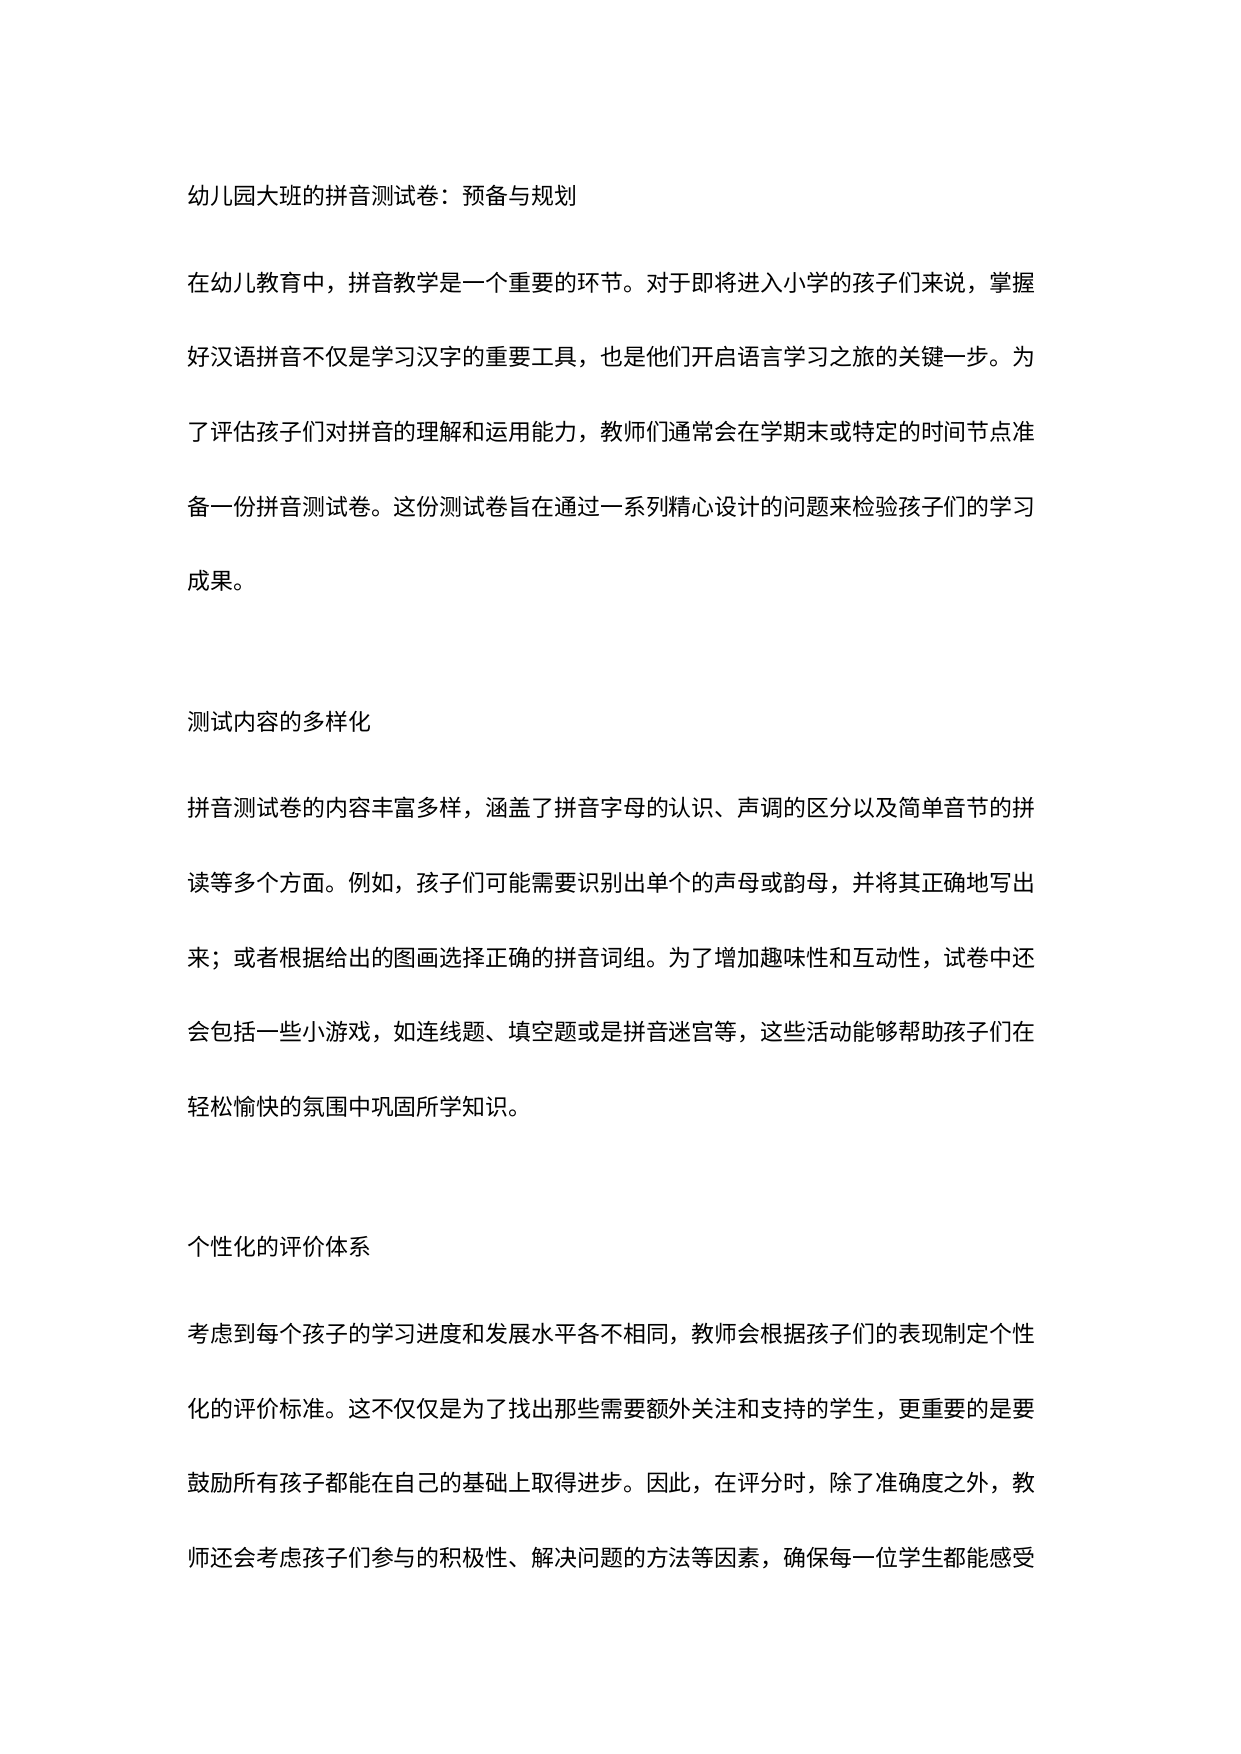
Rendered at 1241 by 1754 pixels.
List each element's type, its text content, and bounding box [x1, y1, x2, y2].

text 在幼儿教育中，拼音教学是一个重要的环节。对于即将进入小学的孩子们来说，掌握好汉语拼音不仅是学习汉字的重要工具，也是他们开启语言学习之旅的关键一步。为了评估孩子们对拼音的理解和运用能力，教师们通常会在学期末或特定的时间节点准备一份拼音测试卷。这份测试卷旨在通过一系列精心设计的问题来检验孩子们的学习成果。 [187, 248, 1053, 612]
text 测试内容的多样化 [187, 688, 1053, 753]
text 幼儿园大班的拼音测试卷：预备与规划 [187, 162, 1053, 227]
text 拼音测试卷的内容丰富多样，涵盖了拼音字母的认识、声调的区分以及简单音节的拼读等多个方面。例如，孩子们可能需要识别出单个的声母或韵母，并将其正确地写出来；或者根据给出的图画选择正确的拼音词组。为了增加趣味性和互动性，试卷中还会包括一些小游戏，如连线题、填空题或是拼音迷宫等，这些活动能够帮助孩子们在轻松愉快的氛围中巩固所学知识。 [187, 774, 1053, 1138]
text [187, 1300, 1053, 1589]
text 个性化的评价体系 [187, 1213, 1053, 1278]
